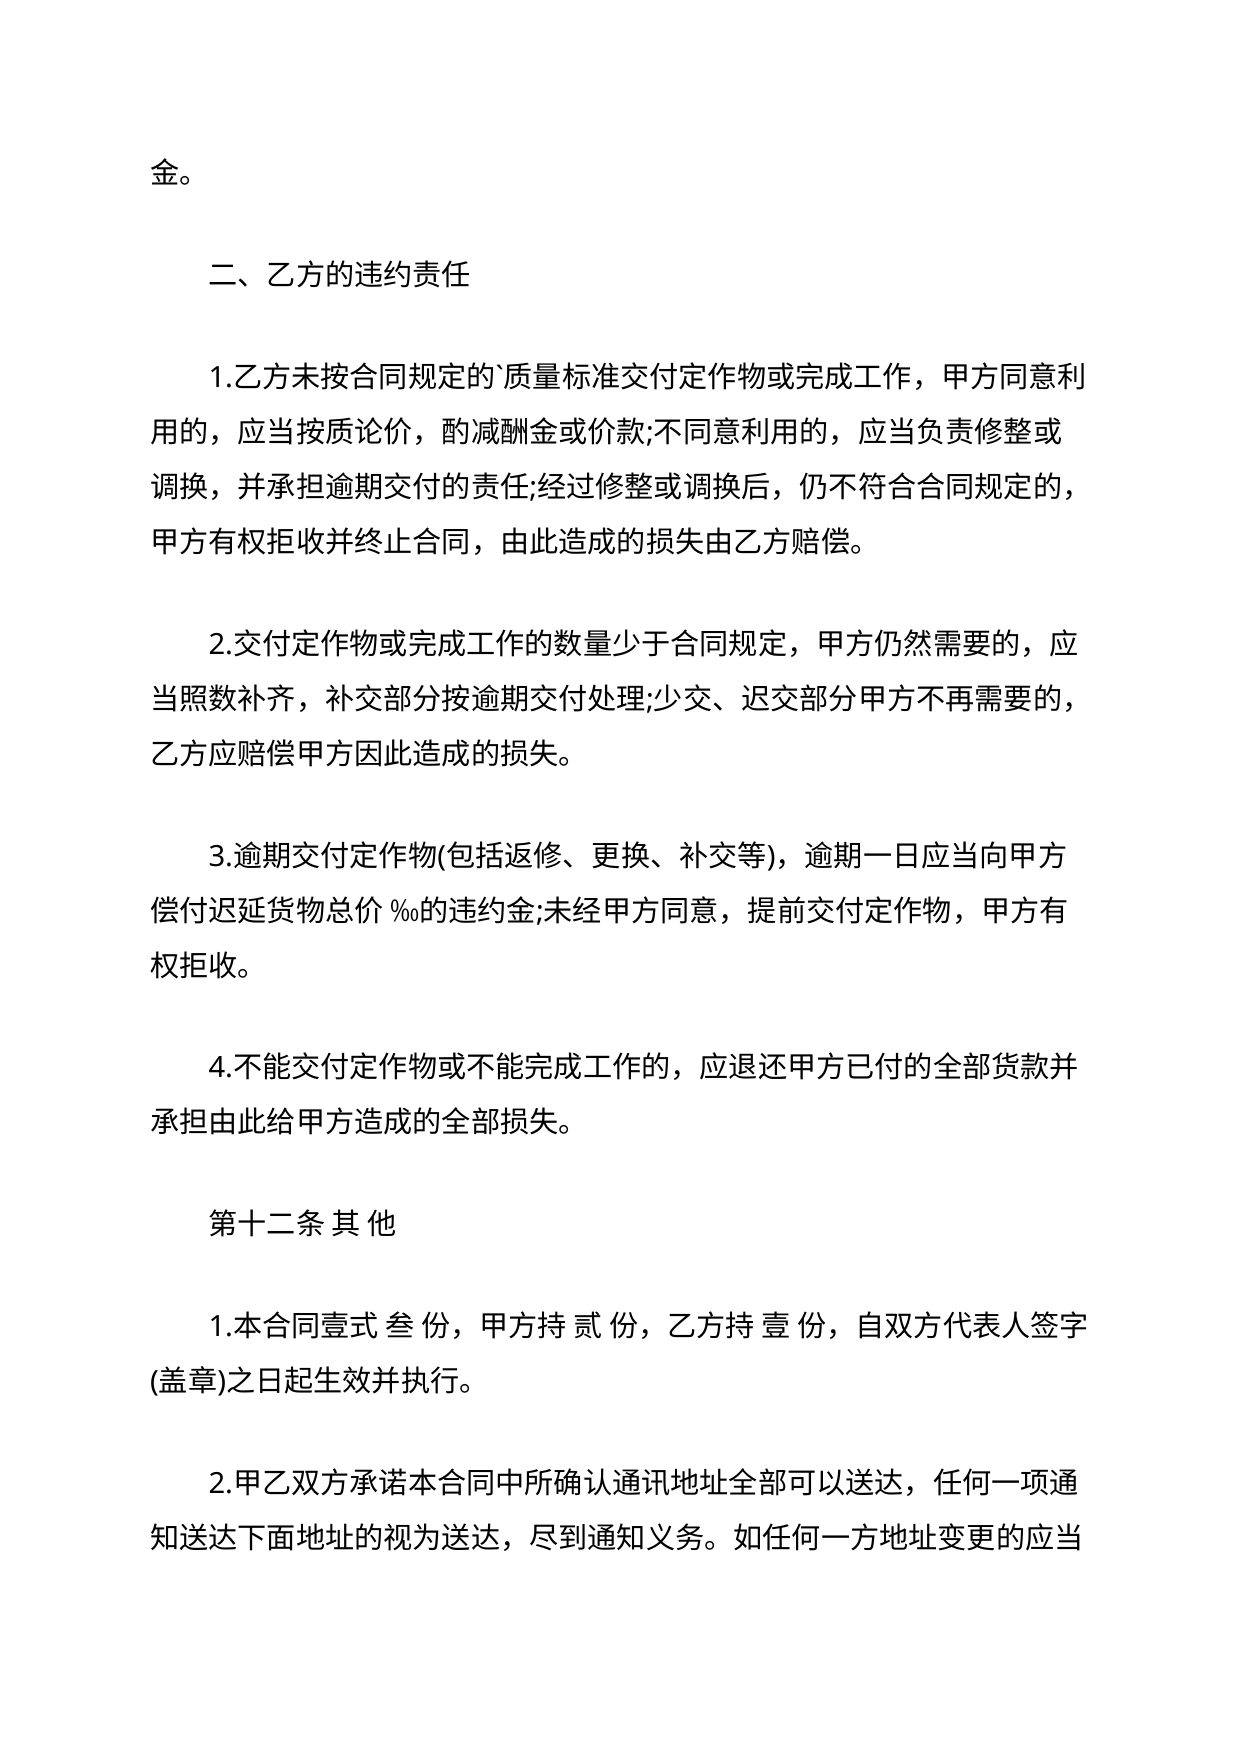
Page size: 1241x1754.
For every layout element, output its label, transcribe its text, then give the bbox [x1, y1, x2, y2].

text 1.本合同壹式 叁 份，甲方持 贰 份，乙方持 壹 份，自双方代表人签字(盖章)之日起生效并执行。 [150, 1302, 1090, 1400]
text 2.交付定作物或完成工作的数量少于合同规定，甲方仍然需要的，应当照数补齐，补交部分按逾期交付处理;少交、迟交部分甲方不再需要的，乙方应赔偿甲方因此造成的损失。 [150, 620, 1090, 773]
text 1.乙方未按合同规定的`质量标准交付定作物或完成工作，甲方同意利用的，应当按质论价，酌减酬金或价款;不同意利用的，应当负责修整或调换，并承担逾期交付的责任;经过修整或调换后，仍不符合合同规定的，甲方有权拒收并终止合同，由此造成的损失由乙方赔偿。 [150, 353, 1090, 561]
text 第十二条 其 他 [150, 1201, 1090, 1243]
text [150, 1459, 1090, 1557]
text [150, 150, 1090, 192]
text 二、乙方的违约责任 [150, 252, 1090, 294]
text 3.逾期交付定作物(包括返修、更换、补交等)，逾期一日应当向甲方偿付迟延货物总价 ‰的违约金;未经甲方同意，提前交付定作物，甲方有权拒收。 [150, 832, 1090, 984]
text 4.不能交付定作物或不能完成工作的，应退还甲方已付的全部货款并承担由此给甲方造成的全部损失。 [150, 1044, 1090, 1141]
